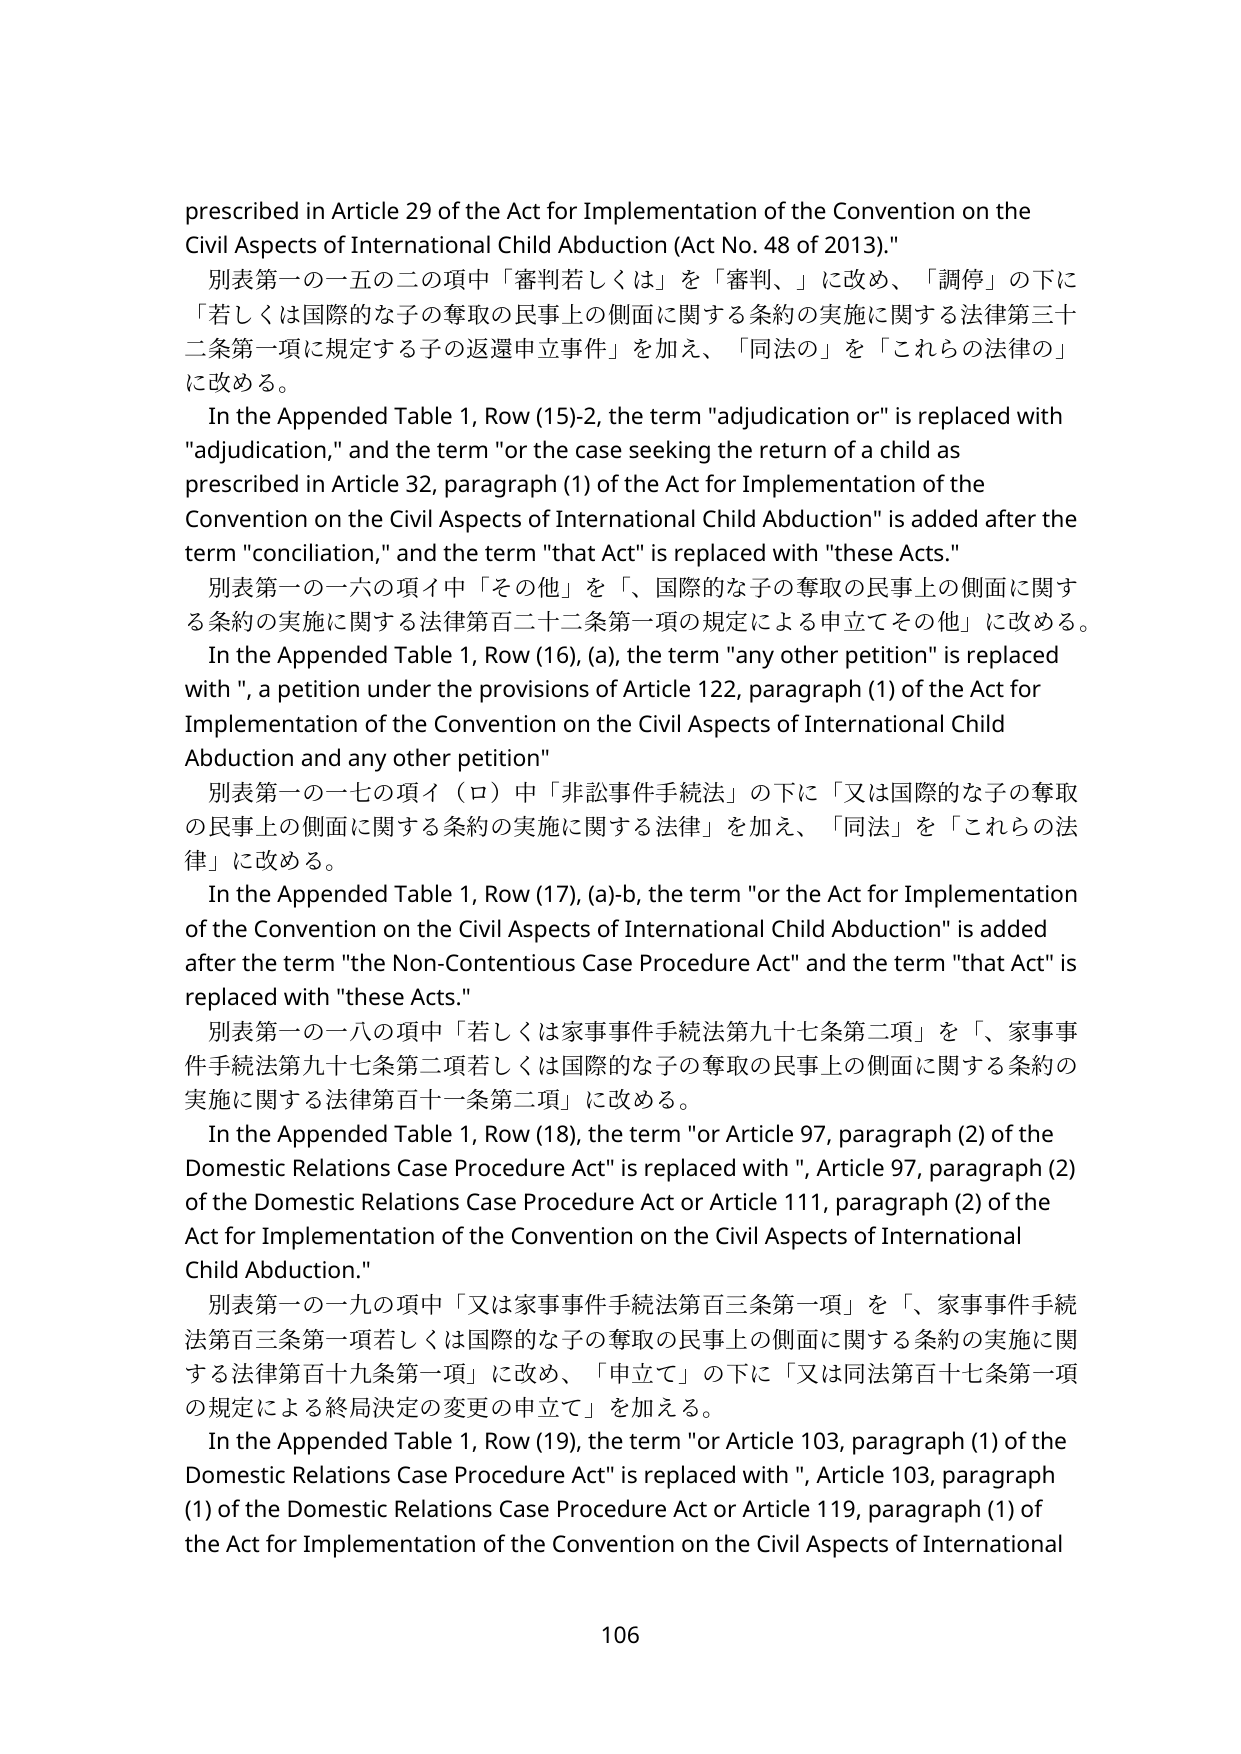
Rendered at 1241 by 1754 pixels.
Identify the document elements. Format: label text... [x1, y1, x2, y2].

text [184, 1424, 1079, 1560]
text 別表第一の一八の項中「若しくは家事事件手続法第九十七条第二項」を「、家事事件手続法第九十七条第二項若しくは国際的な子の奪取の民事上の側面に関する条約の実施に関する法律第百十一条第二項」に改める。 [184, 1014, 1079, 1116]
text In the Appended Table 1, Row (17), (a)-b, the term "or the Act for Implementation of the Convention on the Civil Aspects of International Child Abduction" is added after the term "the Non-Contentious Case Procedure Act" and the term "that Act" is replaced with "these Acts." [184, 877, 1079, 1014]
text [184, 194, 1079, 262]
text In the Appended Table 1, Row (18), the term "or Article 97, paragraph (2) of the Domestic Relations Case Procedure Act" is replaced with ", Article 97, paragraph (2) of the Domestic Relations Case Procedure Act or Article 111, paragraph (2) of the Act for Implementation of the Convention on the Civil Aspects of International Child Abduction." [184, 1116, 1079, 1287]
text 別表第一の一九の項中「又は家事事件手続法第百三条第一項」を「、家事事件手続法第百三条第一項若しくは国際的な子の奪取の民事上の側面に関する条約の実施に関する法律第百十九条第一項」に改め、「申立て」の下に「又は同法第百十七条第一項の規定による終局決定の変更の申立て」を加える。 [184, 1287, 1079, 1424]
text In the Appended Table 1, Row (15)-2, the term "adjudication or" is replaced with "adjudication," and the term "or the case seeking the return of a child as prescribed in Article 32, paragraph (1) of the Act for Implementation of the Convention on the Civil Aspects of International Child Abduction" is added after the term "conciliation," and the term "that Act" is replaced with "these Acts." [184, 399, 1079, 569]
text 別表第一の一六の項イ中「その他」を「、国際的な子の奪取の民事上の側面に関する条約の実施に関する法律第百二十二条第一項の規定による申立てその他」に改める。 [184, 569, 1079, 638]
text In the Appended Table 1, Row (16), (a), the term "any other petition" is replaced with ", a petition under the provisions of Article 122, paragraph (1) of the Act for Implementation of the Convention on the Civil Aspects of International Child Abduction and any other petition" [184, 638, 1079, 774]
text 別表第一の一七の項イ（ロ）中「非訟事件手続法」の下に「又は国際的な子の奪取の民事上の側面に関する条約の実施に関する法律」を加え、「同法」を「これらの法律」に改める。 [184, 774, 1079, 877]
text 別表第一の一五の二の項中「審判若しくは」を「審判、」に改め、「調停」の下に「若しくは国際的な子の奪取の民事上の側面に関する条約の実施に関する法律第三十二条第一項に規定する子の返還申立事件」を加え、「同法の」を「これらの法律の」に改める。 [184, 262, 1079, 399]
